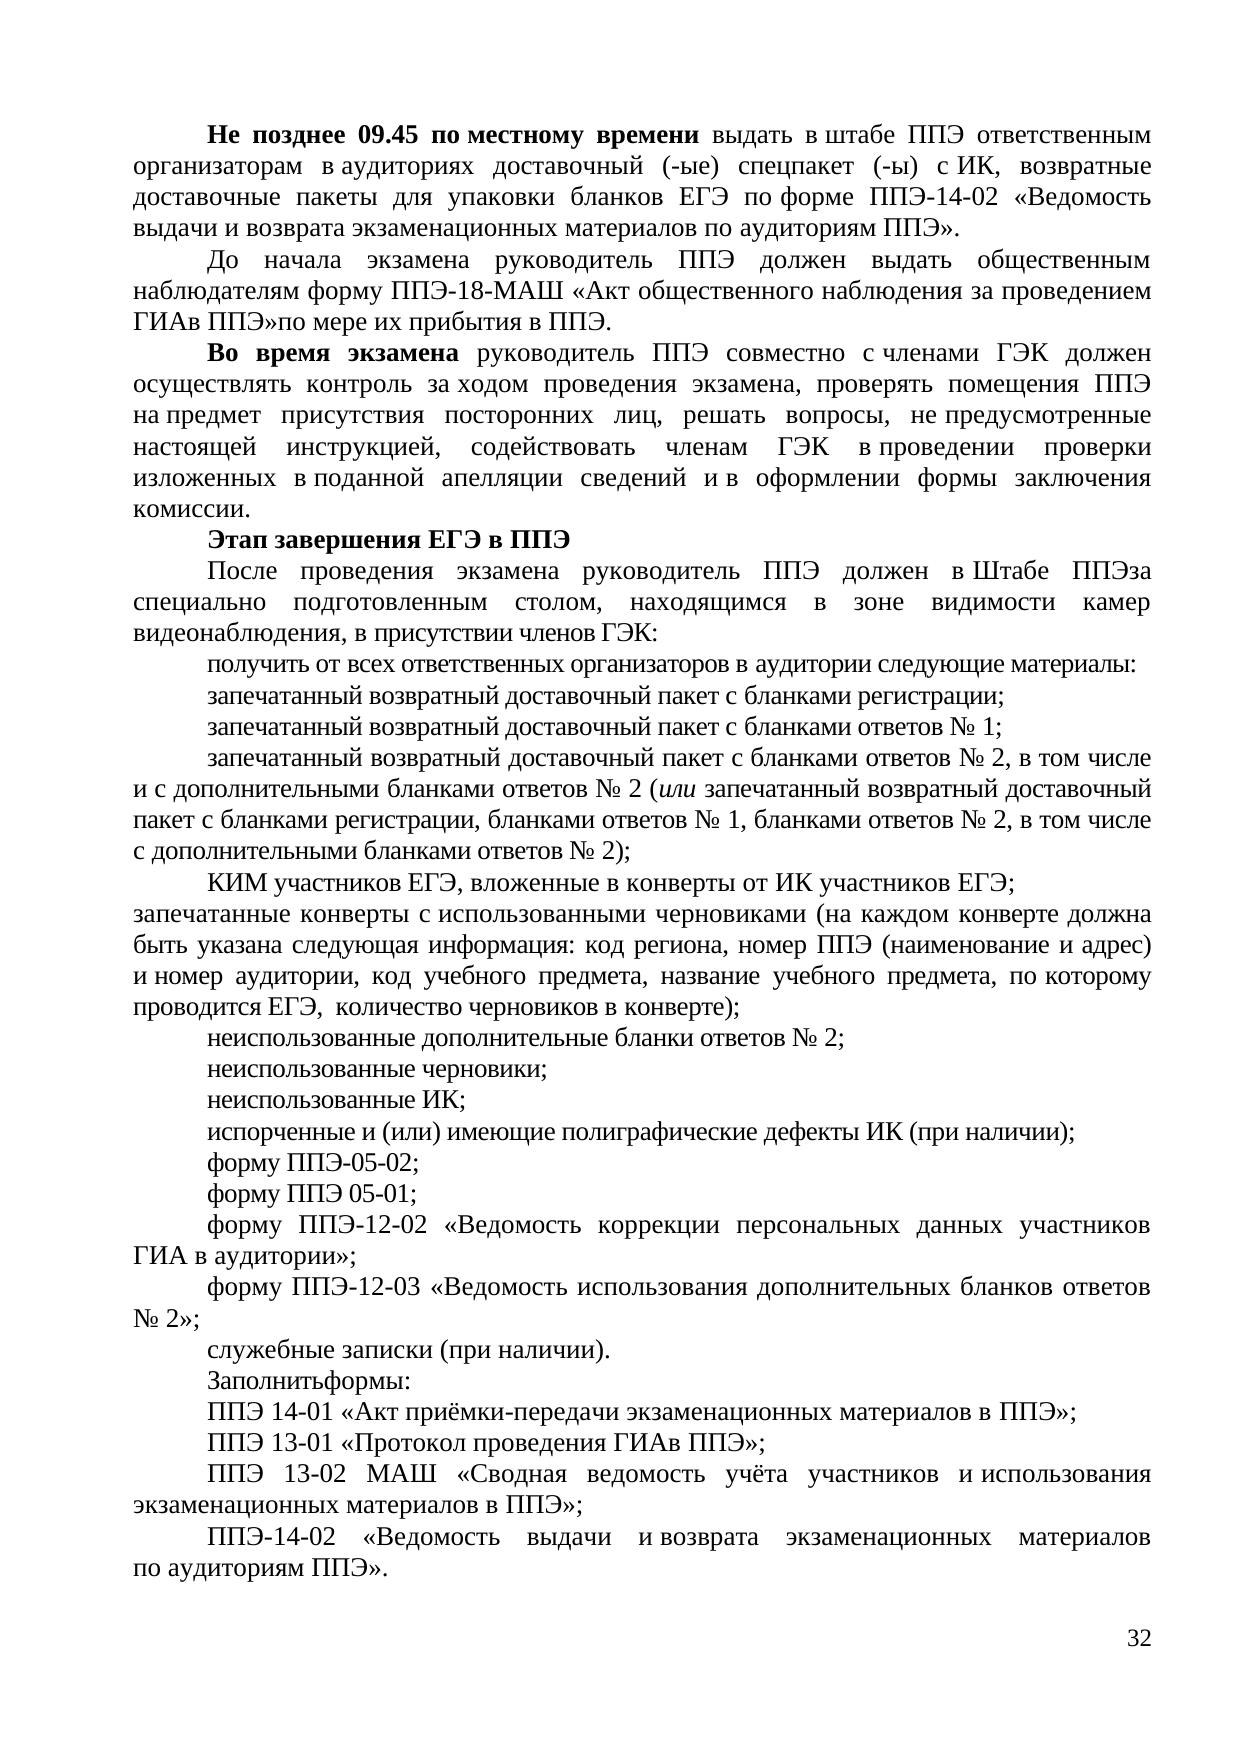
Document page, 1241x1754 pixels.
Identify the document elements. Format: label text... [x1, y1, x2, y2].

text КИМ участников ЕГЭ, вложенные в конверты от ИК участников ЕГЭ; [133, 866, 1152, 897]
text получить от всех ответственных организаторов в аудитории следующие материалы: [133, 648, 1152, 679]
text Не позднее 09.45 по местному времени выдать в штабе ППЭ ответственным организаторам в аудиториях доставочный (-ые) спецпакет (-ы) с ИК, возвратные доставочные пакеты для упаковки бланков ЕГЭ по форме ППЭ-14-02 «Ведомость выдачи и возврата экзаменационных материалов по аудиториям ППЭ». [133, 118, 1152, 243]
text неиспользованные ИК; [133, 1084, 1152, 1115]
text запечатанные конверты с использованными черновиками (на каждом конверте должна быть указана следующая информация: код региона, номер ППЭ (наименование и адрес) и номер аудитории, код учебного предмета, название учебного предмета, по которому проводится ЕГЭ, количество черновиков в конверте); [133, 897, 1152, 1021]
text испорченные и (или) имеющие полиграфические дефекты ИК (при наличии); [133, 1115, 1152, 1146]
text Во время экзамена руководитель ППЭ совместно с членами ГЭК должен осуществлять контроль за ходом проведения экзамена, проверять помещения ППЭ на предмет присутствия посторонних лиц, решать вопросы, не предусмотренные настоящей инструкцией, содействовать членам ГЭК в проведении проверки изложенных в поданной апелляции сведений и в оформлении формы заключения комиссии. [133, 336, 1152, 523]
text ППЭ 14-01 «Акт приёмки-передачи экзаменационных материалов в ППЭ»; [133, 1395, 1152, 1426]
text форму ППЭ-12-02 «Ведомость коррекции персональных данных участников ГИА в аудитории»; [133, 1208, 1152, 1271]
text Этап завершения ЕГЭ в ППЭ [133, 523, 1152, 554]
text Заполнитьформы: [133, 1364, 1152, 1395]
text запечатанный возвратный доставочный пакет с бланками ответов № 1; [133, 710, 1152, 741]
text ППЭ 13-02 МАШ «Сводная ведомость учёта участников и использования экзаменационных материалов в ППЭ»; [133, 1457, 1152, 1520]
text форму ППЭ-12-03 «Ведомость использования дополнительных бланков ответов № 2»; [133, 1271, 1152, 1333]
text форму ППЭ 05-01; [133, 1177, 1152, 1208]
text служебные записки (при наличии). [133, 1333, 1152, 1364]
text запечатанный возвратный доставочный пакет с бланками ответов № 2, в том числе и с дополнительными бланками ответов № 2 (или запечатанный возвратный доставочный пакет с бланками регистрации, бланками ответов № 1, бланками ответов № 2, в том числе с дополнительными бланками ответов № 2); [133, 741, 1152, 866]
text После проведения экзамена руководитель ППЭ должен в Штабе ППЭза специально подготовленным столом, находящимся в зоне видимости камер видеонаблюдения, в присутствии членов ГЭК: [133, 554, 1152, 648]
text ППЭ-14-02 «Ведомость выдачи и возврата экзаменационных материалов по аудиториям ППЭ». [133, 1520, 1152, 1582]
text неиспользованные дополнительные бланки ответов № 2; [133, 1021, 1152, 1052]
text запечатанный возвратный доставочный пакет с бланками регистрации; [133, 679, 1152, 710]
text ППЭ 13-01 «Протокол проведения ГИАв ППЭ»; [133, 1426, 1152, 1457]
text До начала экзамена руководитель ППЭ должен выдать общественным наблюдателям форму ППЭ-18-МАШ «Акт общественного наблюдения за проведением ГИАв ППЭ»по мере их прибытия в ППЭ. [133, 243, 1152, 336]
text форму ППЭ-05-02; [133, 1146, 1152, 1177]
text неиспользованные черновики; [133, 1052, 1152, 1084]
